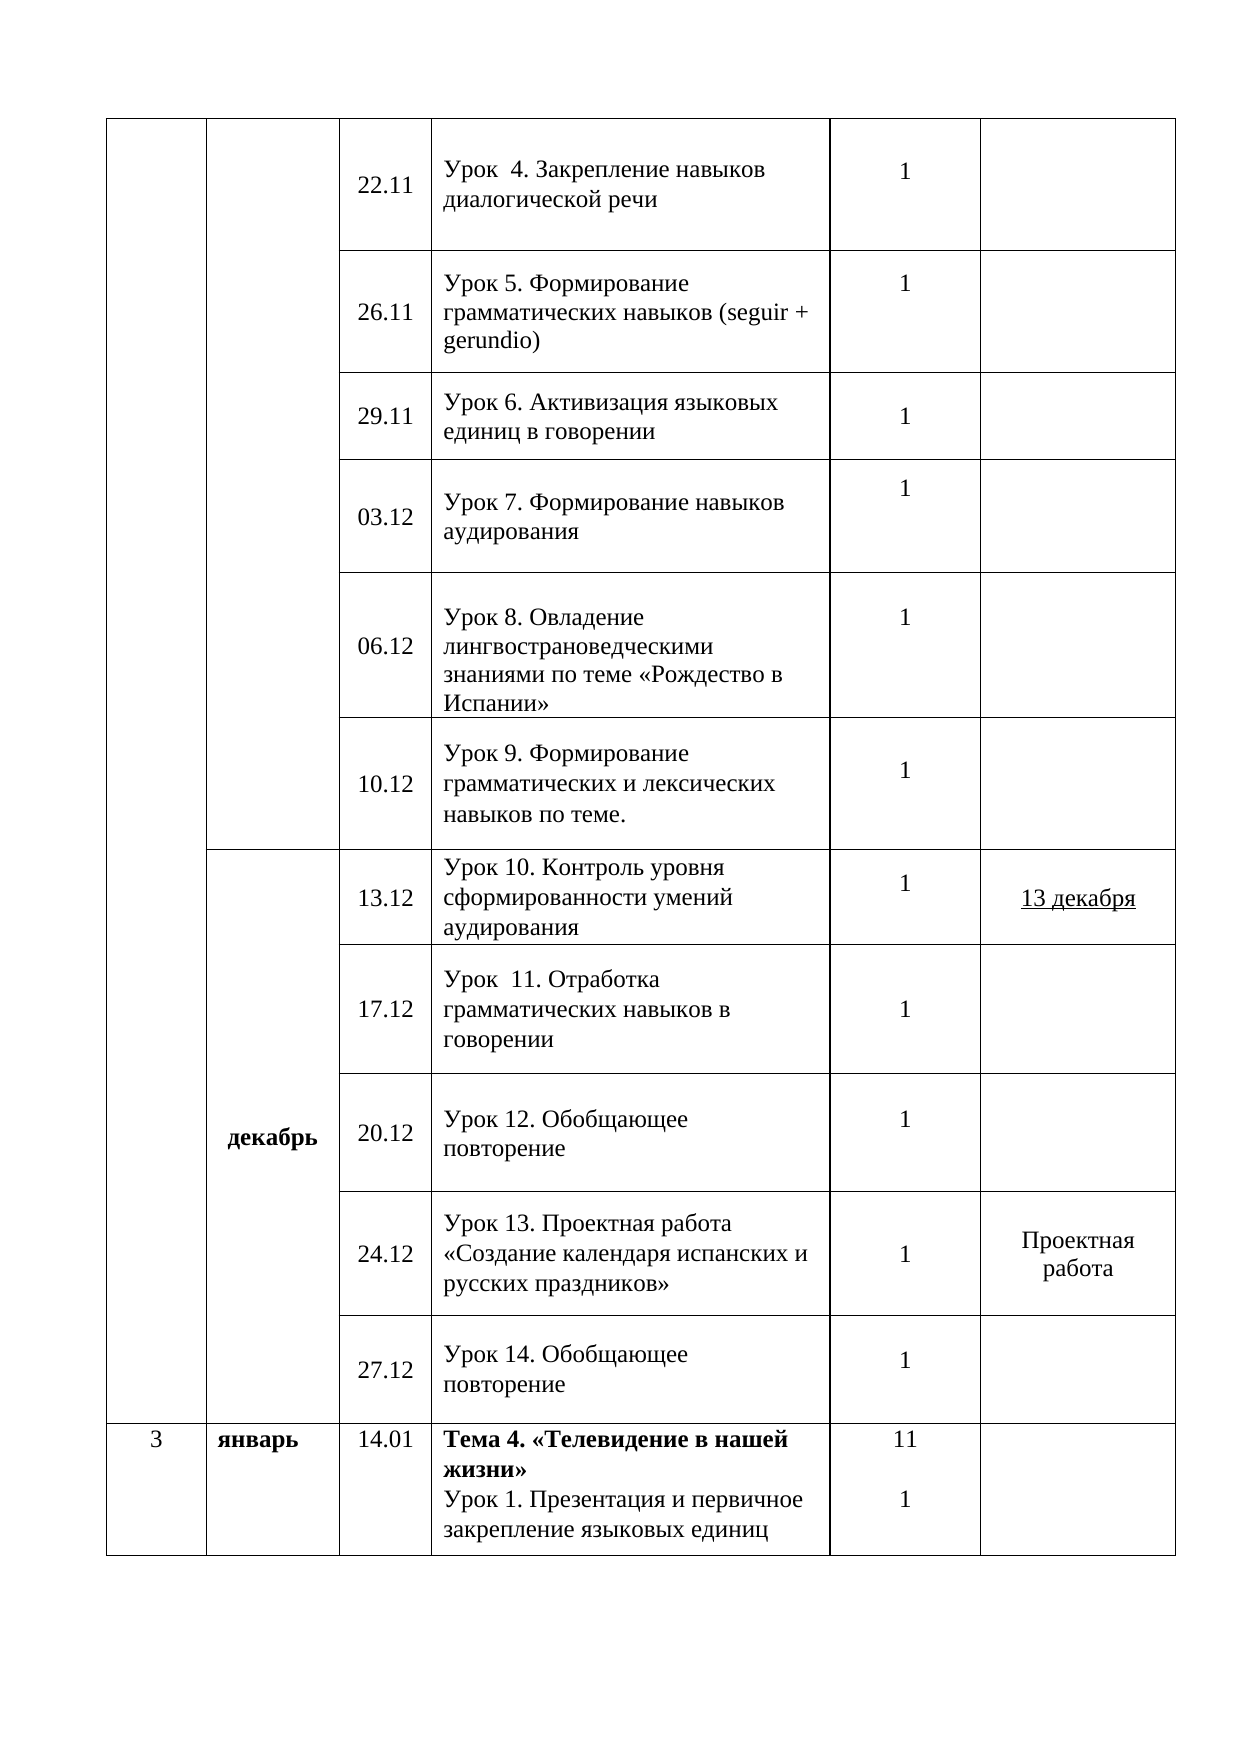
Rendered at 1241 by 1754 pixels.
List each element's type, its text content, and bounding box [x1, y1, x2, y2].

table_cell 17.12 [340, 945, 431, 1073]
table_cell [981, 251, 1175, 372]
table_cell [981, 945, 1175, 1073]
table_cell [981, 1074, 1175, 1191]
table_cell Урок 6. Активизация языковых единиц в говорении [432, 373, 829, 459]
table_cell Урок 10. Контроль уровня сформированности умений аудирования [432, 850, 829, 944]
table_cell Урок 14. Обобщающее повторение [432, 1316, 829, 1423]
table_cell 13 декабря [981, 850, 1175, 944]
table_cell [981, 119, 1175, 250]
table_cell 1 [831, 373, 980, 459]
table_cell Урок 11. Отработка грамматических навыков в говорении [432, 945, 829, 1073]
table_cell 10.12 [340, 718, 431, 849]
table_cell Урок 7. Формирование навыков аудирования [432, 460, 829, 572]
table_cell 1 [831, 1192, 980, 1315]
table_cell Урок 8. Овладение лингвострановедческими знаниями по теме «Рождество в Испании» [432, 573, 829, 717]
table_cell 1 [831, 718, 980, 849]
table_cell 22.11 [340, 119, 431, 250]
table_cell январь [207, 1424, 339, 1555]
table_cell [981, 1424, 1175, 1555]
table_cell [981, 718, 1175, 849]
table_cell 1 [831, 119, 980, 250]
table_cell 1 [831, 945, 980, 1073]
table_cell 06.12 [340, 573, 431, 717]
table_cell Проектная работа [981, 1192, 1175, 1315]
table_cell 1 [831, 460, 980, 572]
table_cell Урок 9. Формирование грамматических и лексических навыков по теме. [432, 718, 829, 849]
table_cell 1 [831, 850, 980, 944]
table_cell [981, 1316, 1175, 1423]
table_cell 1 [831, 251, 980, 372]
table_cell 1 [831, 573, 980, 717]
table_cell 24.12 [340, 1192, 431, 1315]
table_cell Урок 12. Обобщающее повторение [432, 1074, 829, 1191]
table_cell Урок 4. Закрепление навыков диалогической речи [432, 119, 829, 250]
table_cell [981, 573, 1175, 717]
table_cell [981, 373, 1175, 459]
table_cell Тема 4. «Телевидение в нашей жизни» Урок 1. Презентация и первичное закрепление языковых единиц [432, 1424, 829, 1555]
table_cell 29.11 [340, 373, 431, 459]
table_cell 1 [831, 1074, 980, 1191]
table_cell декабрь [207, 850, 339, 1423]
table_cell 14.01 [340, 1424, 431, 1555]
table_cell 1 [831, 1316, 980, 1423]
table_cell 20.12 [340, 1074, 431, 1191]
table_cell [981, 460, 1175, 572]
table_cell 27.12 [340, 1316, 431, 1423]
table_cell Урок 13. Проектная работа «Создание календаря испанских и русских праздников» [432, 1192, 829, 1315]
table_cell 26.11 [340, 251, 431, 372]
table_cell 11 1 [831, 1424, 980, 1555]
table_cell 03.12 [340, 460, 431, 572]
table_cell 13.12 [340, 850, 431, 944]
table_cell Урок 5. Формирование грамматических навыков (seguir + gerundio) [432, 251, 829, 372]
table_cell 3 [107, 1424, 206, 1555]
